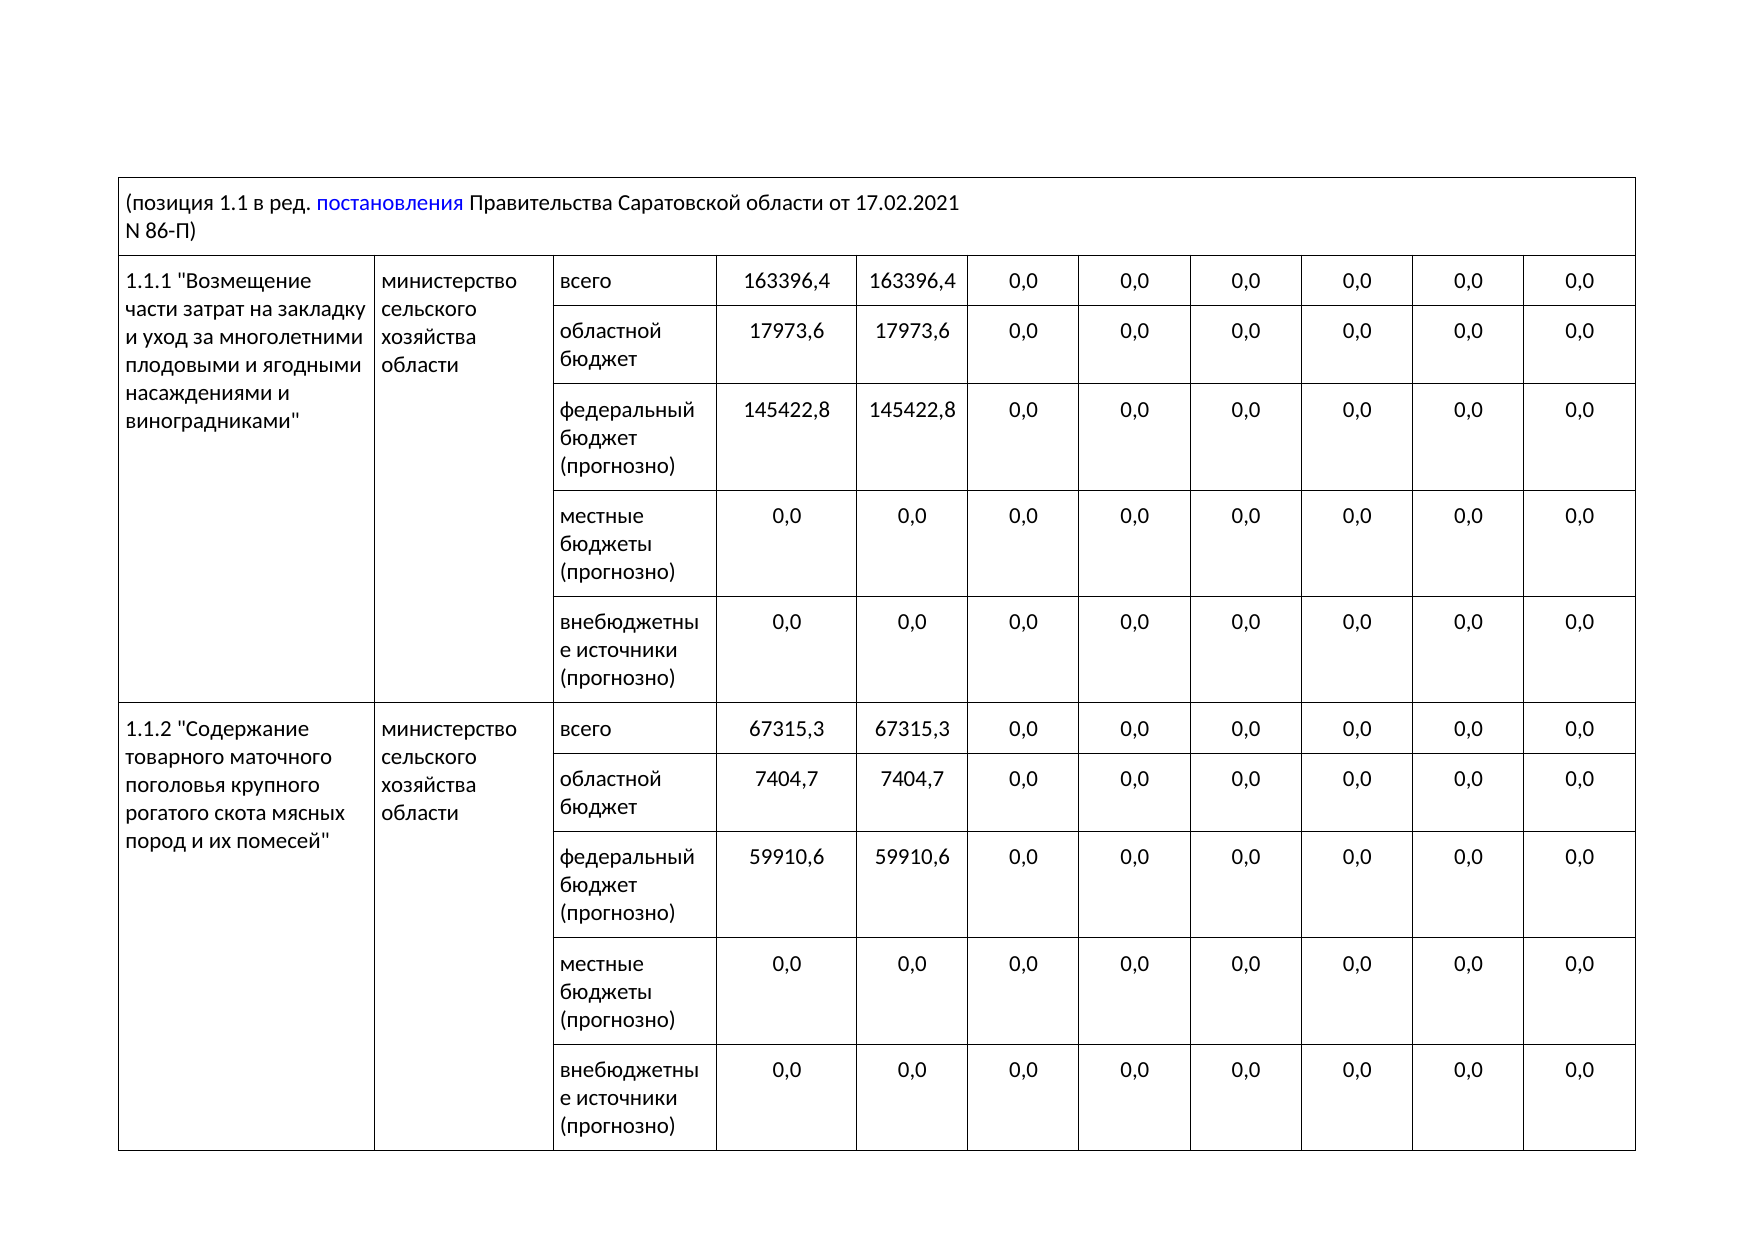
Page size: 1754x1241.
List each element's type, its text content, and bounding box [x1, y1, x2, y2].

table_cell 0,0 [1079, 384, 1190, 489]
table_cell 0,0 [1524, 938, 1635, 1043]
table_cell 0,0 [1191, 597, 1301, 702]
table_cell 0,0 [1413, 832, 1523, 937]
table_cell 0,0 [1079, 306, 1190, 383]
table_cell 0,0 [1079, 597, 1190, 702]
table_cell 7404,7 [717, 754, 856, 831]
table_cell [375, 703, 553, 1150]
table_cell 0,0 [1524, 256, 1635, 305]
table_cell 59910,6 [857, 832, 967, 937]
table_cell федеральный бюджет (прогнозно) [554, 832, 716, 937]
table_cell 0,0 [968, 1045, 1078, 1150]
table_cell 0,0 [1079, 754, 1190, 831]
table_cell 0,0 [1413, 384, 1523, 489]
table_cell 0,0 [968, 384, 1078, 489]
table_cell 0,0 [717, 938, 856, 1043]
table_cell 0,0 [1524, 1045, 1635, 1150]
table_cell 0,0 [1302, 703, 1412, 752]
table_cell 0,0 [1302, 597, 1412, 702]
table_cell 0,0 [968, 754, 1078, 831]
table_cell 0,0 [1191, 256, 1301, 305]
table_cell 0,0 [1302, 938, 1412, 1043]
table_cell 0,0 [1079, 256, 1190, 305]
table_cell 0,0 [1302, 491, 1412, 596]
table_cell 0,0 [717, 1045, 856, 1150]
table_cell 163396,4 [857, 256, 967, 305]
table_cell 0,0 [1524, 384, 1635, 489]
table_cell 0,0 [857, 597, 967, 702]
table_cell 0,0 [1413, 703, 1523, 752]
table_cell 1.1.2 "Содержание товарного маточного поголовья крупного рогатого скота мясных пород и их помесей" [119, 703, 374, 1150]
table_cell 0,0 [1079, 832, 1190, 937]
table_cell всего [554, 256, 716, 305]
table_cell 0,0 [1302, 256, 1412, 305]
table_cell 0,0 [1524, 703, 1635, 752]
table_cell 0,0 [1079, 703, 1190, 752]
table_cell всего [554, 703, 716, 752]
table_cell 0,0 [1191, 754, 1301, 831]
table_cell 0,0 [1302, 1045, 1412, 1150]
table_cell 0,0 [1191, 938, 1301, 1043]
table_cell 0,0 [1413, 938, 1523, 1043]
table_cell 0,0 [1079, 938, 1190, 1043]
table_cell 67315,3 [717, 703, 856, 752]
table_cell 0,0 [968, 256, 1078, 305]
table_cell 0,0 [1302, 832, 1412, 937]
table_cell 0,0 [1524, 491, 1635, 596]
table_cell 0,0 [1079, 491, 1190, 596]
table_cell 0,0 [1413, 597, 1523, 702]
table_cell 0,0 [857, 1045, 967, 1150]
table_cell 0,0 [717, 491, 856, 596]
table_cell 0,0 [1524, 754, 1635, 831]
table_cell 0,0 [968, 597, 1078, 702]
table_cell 0,0 [1524, 832, 1635, 937]
table_cell областной бюджет [554, 754, 716, 831]
table_cell 0,0 [717, 597, 856, 702]
table_cell местные бюджеты (прогнозно) [554, 491, 716, 596]
table_cell 0,0 [857, 491, 967, 596]
table_cell 163396,4 [717, 256, 856, 305]
table_cell 0,0 [1524, 306, 1635, 383]
table_cell 0,0 [1191, 703, 1301, 752]
table_cell 0,0 [968, 938, 1078, 1043]
table_cell федеральный бюджет (прогнозно) [554, 384, 716, 489]
table_cell 0,0 [1302, 306, 1412, 383]
table_cell 0,0 [1413, 754, 1523, 831]
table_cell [375, 256, 553, 702]
table_cell внебюджетные источники (прогнозно) [554, 1045, 716, 1150]
table_cell 0,0 [968, 832, 1078, 937]
table_cell 0,0 [1413, 256, 1523, 305]
table_cell 0,0 [968, 306, 1078, 383]
table_cell (позиция 1.1 в ред. постановления Правительства Саратовской области от 17.02.2021 N 86-П) [119, 178, 1635, 254]
table_cell 0,0 [1191, 306, 1301, 383]
table_cell 145422,8 [717, 384, 856, 489]
table_cell 0,0 [1302, 754, 1412, 831]
table_cell 1.1.1 "Возмещение части затрат на закладку и уход за многолетними плодовыми и ягодными насаждениями и виноградниками" [119, 256, 374, 702]
table_cell местные бюджеты (прогнозно) [554, 938, 716, 1043]
table_cell 0,0 [968, 491, 1078, 596]
table_cell 0,0 [1413, 306, 1523, 383]
table_cell 0,0 [1524, 597, 1635, 702]
table_cell внебюджетные источники (прогнозно) [554, 597, 716, 702]
table_cell 0,0 [1191, 491, 1301, 596]
table_cell 0,0 [857, 938, 967, 1043]
table_cell 0,0 [1302, 384, 1412, 489]
table_cell 0,0 [968, 703, 1078, 752]
table_cell 145422,8 [857, 384, 967, 489]
table_cell 0,0 [1413, 1045, 1523, 1150]
table_cell 0,0 [1191, 1045, 1301, 1150]
table_cell 0,0 [1191, 384, 1301, 489]
table_cell 7404,7 [857, 754, 967, 831]
table_cell областной бюджет [554, 306, 716, 383]
table_cell 59910,6 [717, 832, 856, 937]
table_cell 0,0 [1191, 832, 1301, 937]
table_cell 17973,6 [717, 306, 856, 383]
table_cell 67315,3 [857, 703, 967, 752]
table_cell 0,0 [1079, 1045, 1190, 1150]
table_cell 17973,6 [857, 306, 967, 383]
table_cell 0,0 [1413, 491, 1523, 596]
